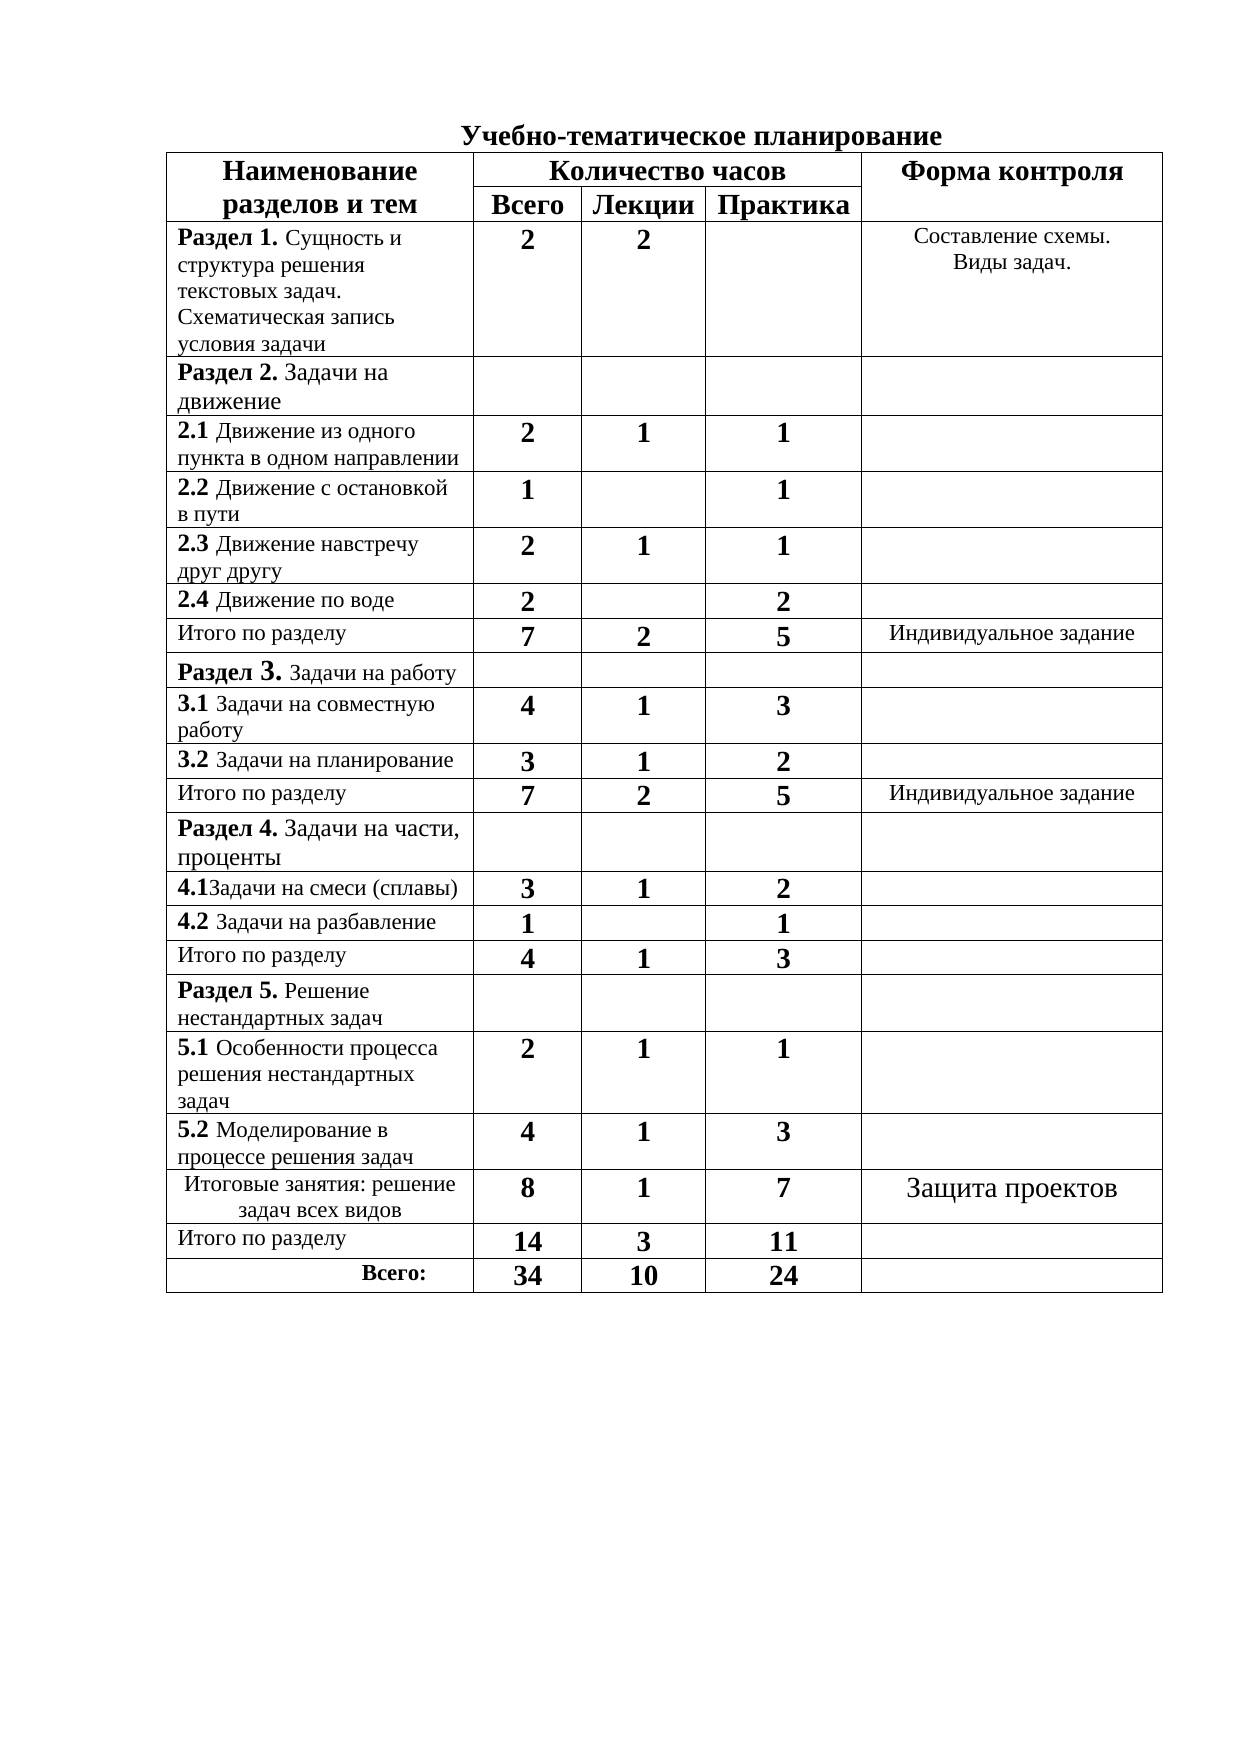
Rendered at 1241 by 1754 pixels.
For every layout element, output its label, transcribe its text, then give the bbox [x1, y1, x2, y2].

table_cell 1 [474, 472, 581, 527]
table_cell Итого по разделу [167, 1224, 473, 1257]
table_cell 2 [474, 222, 581, 356]
table_cell [862, 744, 1162, 777]
table_cell 1 [582, 528, 705, 583]
table_cell 2.1 Движение из одного пункта в одном направлении [167, 416, 473, 471]
table_cell 3.2 Задачи на планирование [167, 744, 473, 777]
table_cell Раздел 2. Задачи на движение [167, 357, 473, 414]
table_cell [862, 472, 1162, 527]
table_header Количество часов [474, 153, 861, 186]
table_cell [862, 1224, 1162, 1257]
table_cell 3.1 Задачи на совместную работу [167, 688, 473, 743]
table_cell [862, 528, 1162, 583]
table_cell 10 [582, 1259, 705, 1292]
table_cell Лекции [582, 187, 705, 221]
table_cell 2.3 Движение навстречу друг другу [167, 528, 473, 583]
table_cell 4 [474, 1114, 581, 1169]
table_cell 2 [582, 222, 705, 356]
table_cell 1 [706, 416, 861, 471]
table_cell [706, 653, 861, 687]
table_cell 2.2 Движение с остановкой в пути [167, 472, 473, 527]
table_cell 3 [474, 872, 581, 905]
table_cell 3 [474, 744, 581, 777]
table_cell 3 [582, 1224, 705, 1257]
table_cell 1 [582, 941, 705, 974]
table_cell 5 [706, 779, 861, 812]
table_cell [474, 813, 581, 871]
table_cell 2 [474, 1032, 581, 1113]
table_cell [706, 813, 861, 871]
table_cell 2 [706, 744, 861, 777]
table_cell 2.4 Движение по воде [167, 584, 473, 618]
table_cell 3 [706, 688, 861, 743]
table_cell Раздел 1. Сущность и структура решения текстовых задач. Схематическая запись условия задачи [167, 222, 473, 356]
table_cell 14 [474, 1224, 581, 1257]
table_cell Защита проектов [862, 1170, 1162, 1223]
table_cell [862, 1114, 1162, 1169]
table_cell Индивидуальное задание [862, 779, 1162, 812]
table_cell 5.2 Моделирование в процессе решения задач [167, 1114, 473, 1169]
table_cell 3 [706, 941, 861, 974]
table_cell 1 [582, 1114, 705, 1169]
table_cell [582, 472, 705, 527]
table_cell 1 [582, 416, 705, 471]
table_cell [862, 688, 1162, 743]
table_cell 11 [706, 1224, 861, 1257]
table_cell [582, 813, 705, 871]
table_cell [862, 975, 1162, 1031]
table_cell Практика [706, 187, 861, 221]
table_cell Индивидуальное задание [862, 619, 1162, 652]
table_cell [706, 357, 861, 414]
table_cell [862, 584, 1162, 618]
table_cell 1 [706, 906, 861, 940]
table_cell [862, 357, 1162, 414]
table_header Форма контроля [862, 153, 1162, 221]
table_cell 2 [474, 416, 581, 471]
table_cell 1 [582, 688, 705, 743]
table_cell 2 [474, 584, 581, 618]
table_cell Итого по разделу [167, 619, 473, 652]
table_cell [862, 906, 1162, 940]
table_cell [474, 357, 581, 414]
table_cell [706, 975, 861, 1031]
table_cell 1 [582, 872, 705, 905]
table_cell 4 [474, 941, 581, 974]
table_cell 1 [706, 528, 861, 583]
table_cell 5.1 Особенности процесса решения нестандартных задач [167, 1032, 473, 1113]
table_cell [862, 872, 1162, 905]
table_cell 4 [474, 688, 581, 743]
table_cell 7 [474, 619, 581, 652]
table_cell [582, 584, 705, 618]
text Учебно-тематическое планирование [177, 118, 1152, 152]
table_cell Всего: [167, 1259, 473, 1292]
table_cell Составление схемы. Виды задач. [862, 222, 1162, 356]
table_cell 2 [582, 779, 705, 812]
table_cell 1 [582, 1170, 705, 1223]
table_cell 8 [474, 1170, 581, 1223]
table_cell 1 [582, 1032, 705, 1113]
table_cell 7 [474, 779, 581, 812]
table_cell [862, 653, 1162, 687]
table_cell Раздел 3. Задачи на работу [167, 653, 473, 687]
table_cell 1 [582, 744, 705, 777]
table_cell 7 [706, 1170, 861, 1223]
table_cell 2 [474, 528, 581, 583]
table_cell 1 [706, 1032, 861, 1113]
table_cell [474, 975, 581, 1031]
table_cell 1 [474, 906, 581, 940]
table_cell [862, 941, 1162, 974]
table_cell 1 [706, 472, 861, 527]
table_cell [862, 416, 1162, 471]
table_cell Всего [474, 187, 581, 221]
table_cell Раздел 5. Решение нестандартных задач [167, 975, 473, 1031]
table_cell 4.2 Задачи на разбавление [167, 906, 473, 940]
table_cell [862, 1259, 1162, 1292]
table_cell Итоговые занятия: решение задач всех видов [167, 1170, 473, 1223]
table_cell 2 [582, 619, 705, 652]
table_cell [582, 653, 705, 687]
table_cell 2 [706, 872, 861, 905]
table_cell [474, 653, 581, 687]
table_cell [706, 222, 861, 356]
table_cell [582, 906, 705, 940]
table_cell [582, 357, 705, 414]
table_cell Итого по разделу [167, 779, 473, 812]
table_cell Итого по разделу [167, 941, 473, 974]
table_cell Раздел 4. Задачи на части, проценты [167, 813, 473, 871]
table_cell 4.1Задачи на смеси (сплавы) [167, 872, 473, 905]
table_cell 3 [706, 1114, 861, 1169]
table_cell [862, 1032, 1162, 1113]
table_cell 5 [706, 619, 861, 652]
table_header Наименование разделов и тем [167, 153, 473, 221]
table_cell 34 [474, 1259, 581, 1292]
table_cell 24 [706, 1259, 861, 1292]
table_cell 2 [706, 584, 861, 618]
table_cell [582, 975, 705, 1031]
table_cell [862, 813, 1162, 871]
